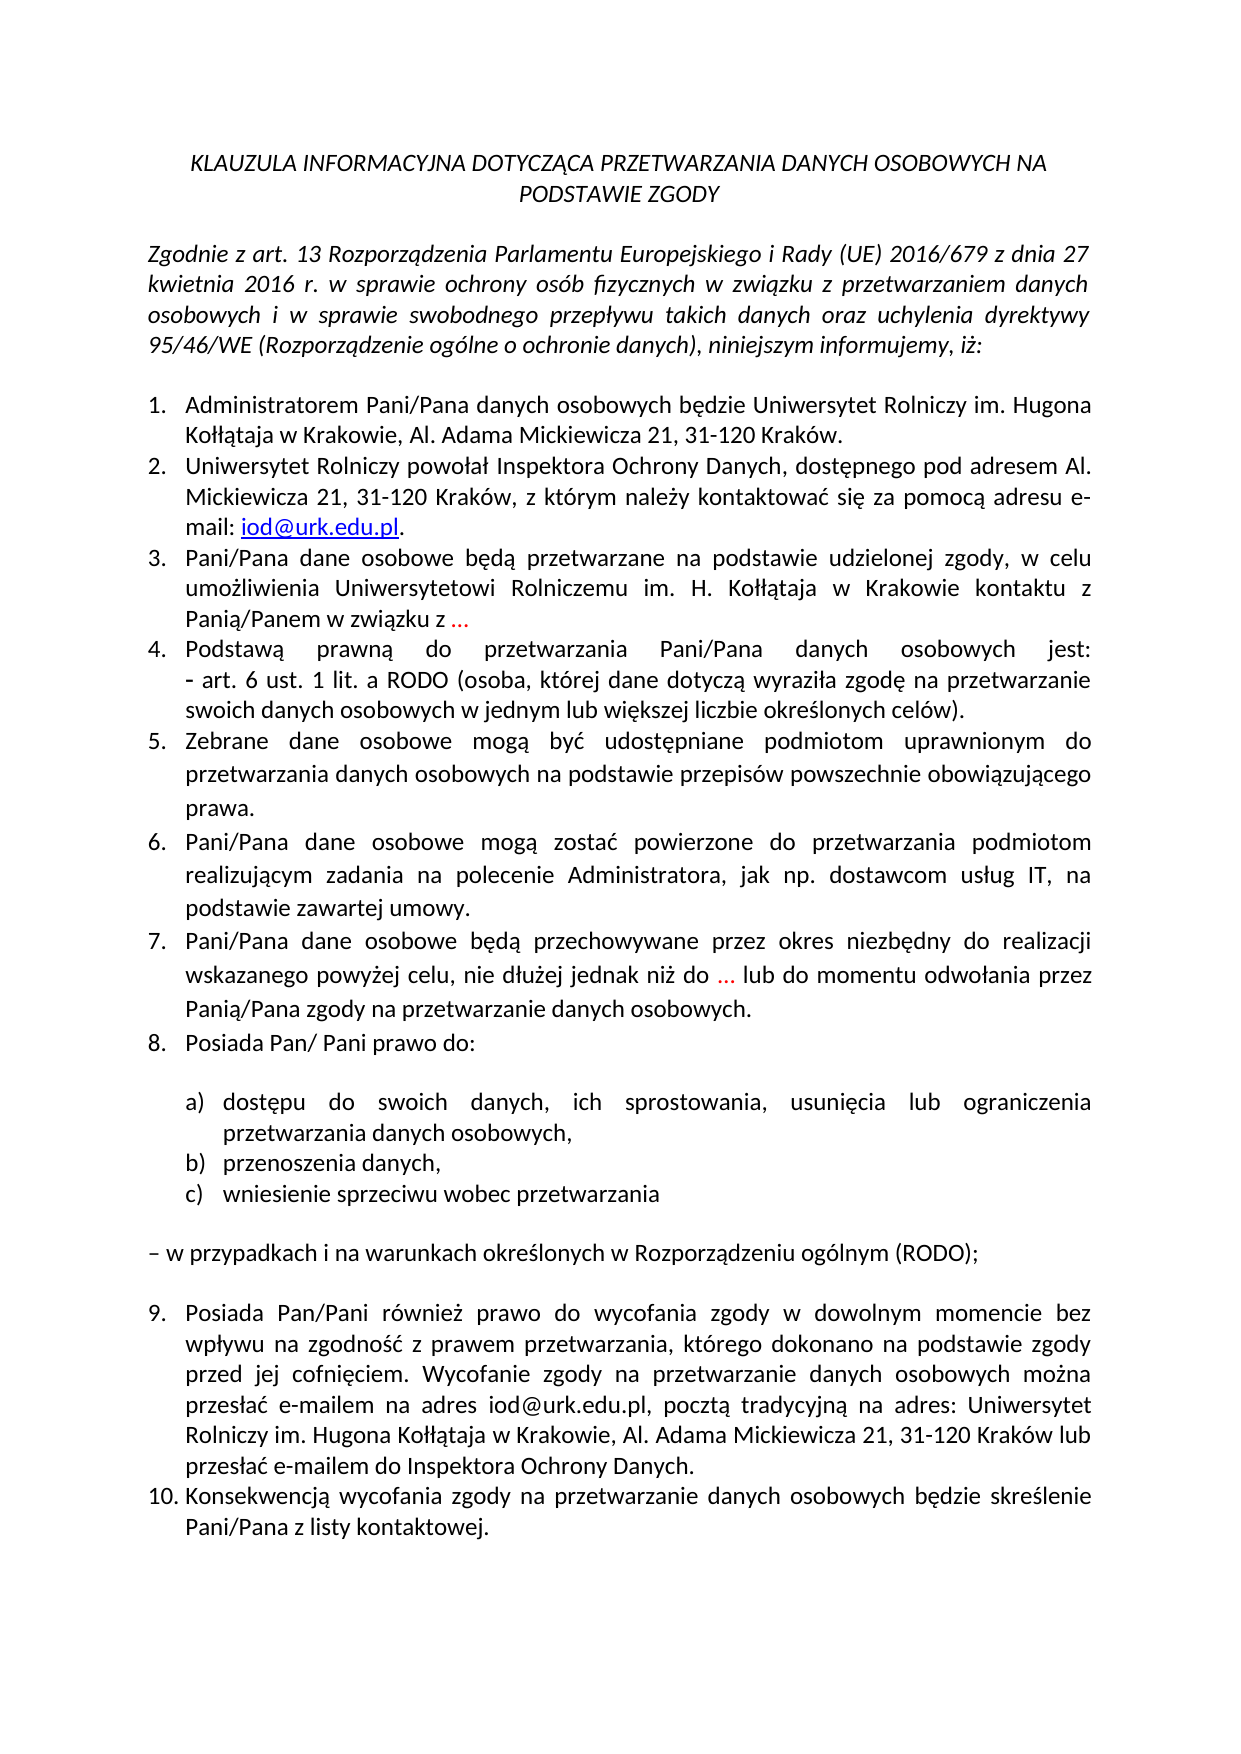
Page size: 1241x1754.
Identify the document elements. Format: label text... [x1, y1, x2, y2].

list Posiada Pan/ Pani prawo do: [148, 1027, 1093, 1057]
list Konsekwencją wycofania zgody na przetwarzanie danych osobowych będzie skreślenie Pani/Pana z listy kontaktowej. [148, 1480, 1093, 1541]
list Podstawą prawną do przetwarzania Pani/Pana danych osobowych jest: art. 6 ust. 1 lit. a RODO (osoba, której dane dotyczą wyraziła zgodę na przetwarzanie swoich danych osobowych w jednym lub większej liczbie określonych celów). [148, 633, 1093, 725]
list Posiada Pan/Pani również prawo do wycofania zgody w dowolnym momencie bez wpływu na zgodność z prawem przetwarzania, którego dokonano na podstawie zgody przed jej cofnięciem. Wycofanie zgody na przetwarzanie danych osobowych można przesłać e-mailem na adres iod@urk.edu.pl, pocztą tradycyjną na adres: Uniwersytet Rolniczy im. Hugona Kołłątaja w Krakowie, Al. Adama Mickiewicza 21, 31-120 Kraków lub przesłać e-mailem do Inspektora Ochrony Danych. [148, 1297, 1093, 1480]
list Administratorem Pani/Pana danych osobowych będzie Uniwersytet Rolniczy im. Hugona Kołłątaja w Krakowie, Al. Adama Mickiewicza 21, 31-120 Kraków. [148, 389, 1093, 450]
list dostępu do swoich danych, ich sprostowania, usunięcia lub ograniczenia przetwarzania danych osobowych, [185, 1086, 1093, 1147]
list Pani/Pana dane osobowe będą przetwarzane na podstawie udzielonej zgody, w celu umożliwienia Uniwersytetowi Rolniczemu im. H. Kołłątaja w Krakowie kontaktu z Panią/Panem w związku z … [148, 542, 1093, 633]
list Uniwersytet Rolniczy powołał Inspektora Ochrony Danych, dostępnego pod adresem Al. Mickiewicza 21, 31-120 Kraków, z którym należy kontaktować się za pomocą adresu e-mail: iod@urk.edu.pl. [148, 450, 1093, 542]
list Pani/Pana dane osobowe będą przechowywane przez okres niezbędny do realizacji wskazanego powyżej celu, nie dłużej jednak niż do … lub do momentu odwołania przez Panią/Pana zgody na przetwarzanie danych osobowych. [148, 925, 1093, 1023]
text KLAUZULA INFORMACYJNA DOTYCZĄCA PRZETWARZANIA DANYCH OSOBOWYCH NA PODSTAWIE ZGODY [148, 148, 1093, 209]
list Pani/Pana dane osobowe mogą zostać powierzone do przetwarzania podmiotom realizującym zadania na polecenie Administratora, jak np. dostawcom usług IT, na podstawie zawartej umowy. [148, 826, 1093, 923]
list wniesienie sprzeciwu wobec przetwarzania [185, 1178, 1093, 1208]
text – w przypadkach i na warunkach określonych w Rozporządzeniu ogólnym (RODO); [148, 1238, 1093, 1268]
list przenoszenia danych, [185, 1147, 1093, 1178]
text Zgodnie z art. 13 Rozporządzenia Parlamentu Europejskiego i Rady (UE) 2016/679 z dnia 27 kwietnia 2016 r. w sprawie ochrony osób fizycznych w związku z przetwarzaniem danych osobowych i w sprawie swobodnego przepływu takich danych oraz uchylenia dyrektywy 95/46/WE (Rozporządzenie ogólne o ochronie danych), niniejszym informujemy, iż: [148, 238, 1093, 360]
list Zebrane dane osobowe mogą być udostępniane podmiotom uprawnionym do przetwarzania danych osobowych na podstawie przepisów powszechnie obowiązującego prawa. [148, 725, 1093, 823]
